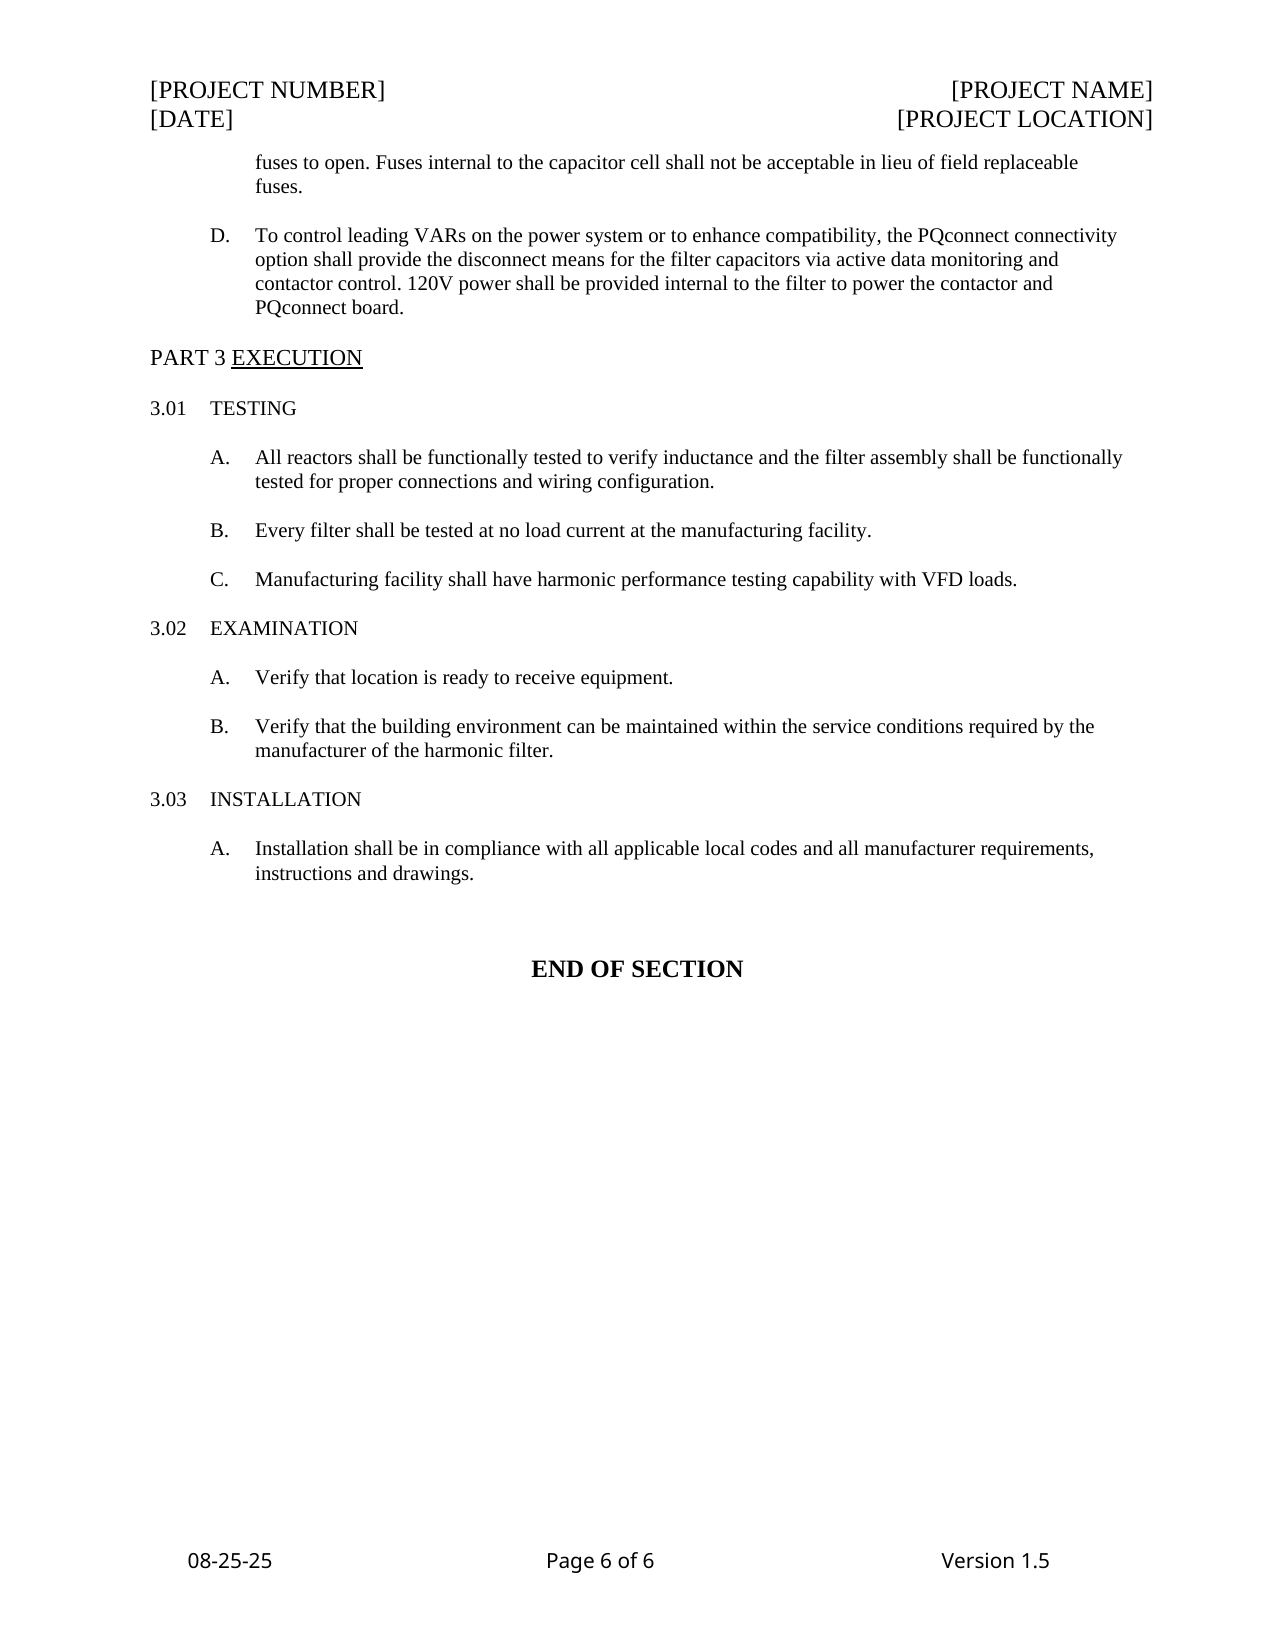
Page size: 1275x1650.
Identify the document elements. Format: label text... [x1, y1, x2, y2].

subtitle EXECUTION [150, 344, 1125, 371]
subtitle EXAMINATION [150, 616, 1125, 640]
subtitle To control leading VARs on the power system or to enhance compatibility, the PQconnect connectivity option shall provide the disconnect means for the filter capacitors via active data monitoring and contactor control. 120V power shall be provided internal to the filter to power the contactor and PQconnect board. [210, 223, 1125, 319]
subtitle All reactors shall be functionally tested to verify inductance and the filter assembly shall be functionally tested for proper connections and wiring configuration. [210, 445, 1125, 493]
subtitle TESTING [150, 396, 1125, 420]
subtitle INSTALLATION [150, 787, 1125, 811]
title END OF SECTION [150, 954, 1125, 983]
subtitle Verify that the building environment can be maintained within the service conditions required by the manufacturer of the harmonic filter. [210, 714, 1125, 762]
subtitle Verify that location is ready to receive equipment. [210, 665, 1125, 689]
subtitle Every filter shall be tested at no load current at the manufacturing facility. [210, 518, 1125, 542]
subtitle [210, 150, 1125, 198]
subtitle Manufacturing facility shall have harmonic performance testing capability with VFD loads. [210, 567, 1125, 591]
subtitle Installation shall be in compliance with all applicable local codes and all manufacturer requirements, instructions and drawings. [210, 836, 1125, 884]
